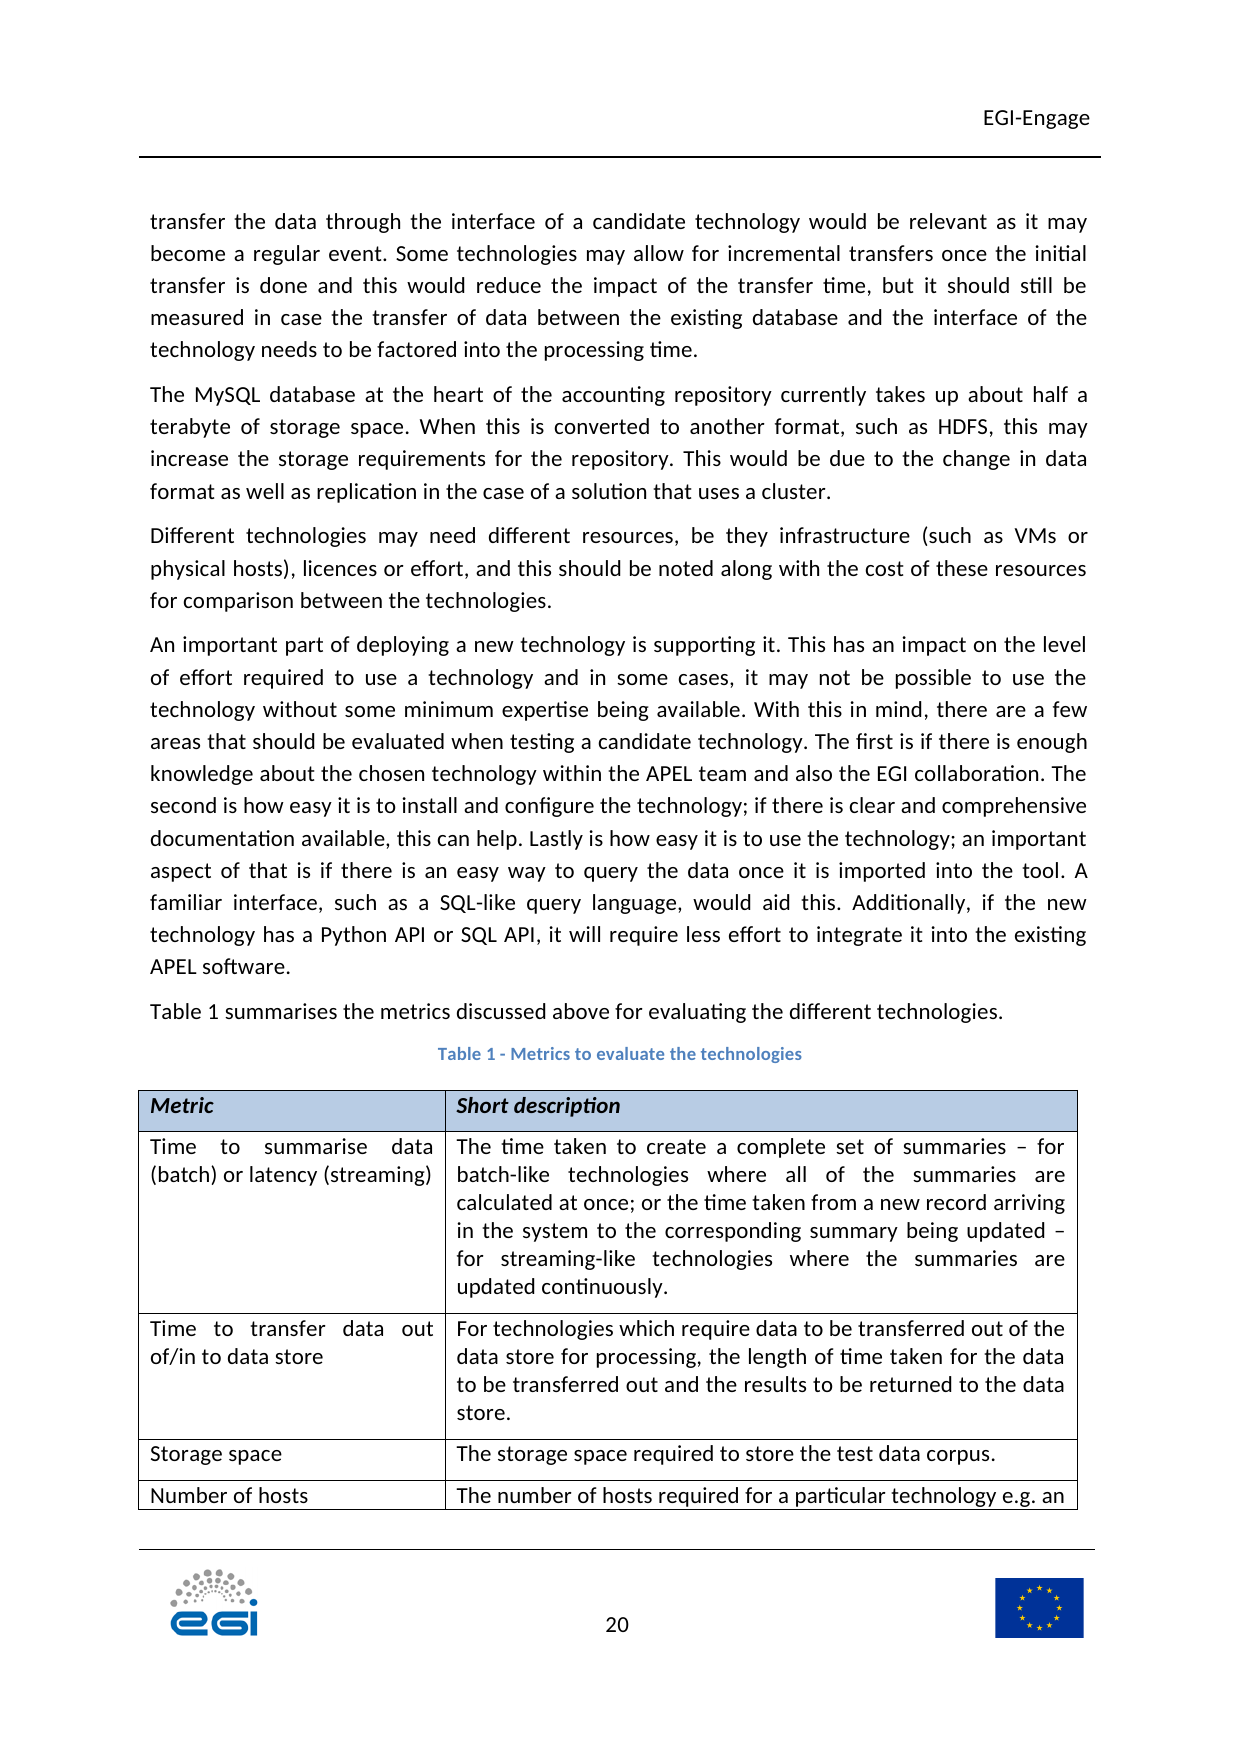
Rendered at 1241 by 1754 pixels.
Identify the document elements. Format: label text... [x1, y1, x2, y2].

text The MySQL database at the heart of the accounting repository currently takes up about half a terabyte of storage space. When this is converted to another format, such as HDFS, this may increase the storage requirements for the repository. This would be due to the change in data format as well as replication in the case of a solution that uses a cluster. [150, 380, 1090, 505]
table_cell The storage space required to store the test data corpus. [446, 1440, 1077, 1480]
table_cell The time taken to create a complete set of summaries – for batch-like technologies where all of the summaries are calculated at once; or the time taken from a new record arriving in the system to the corresponding summary being updated – for streaming-like technologies where the summaries are updated continuously. [446, 1132, 1077, 1313]
table_cell The number of hosts required for a particular technology e.g. an HDFS installation requires at least 2 hosts for failover. [446, 1481, 1077, 1509]
table_cell Time to summarise data (batch) or latency (streaming) [139, 1132, 445, 1313]
table_header Metric [139, 1091, 445, 1131]
text Different technologies may need different resources, be they infrastructure (such as VMs or physical hosts), licences or effort, and this should be noted along with the cost of these resources for comparison between the technologies. [150, 521, 1090, 614]
table_header Short description [446, 1091, 1077, 1131]
table_cell Number of hosts [139, 1481, 445, 1509]
table_cell Time to transfer data out of/in to data store [139, 1314, 445, 1438]
text Table 1 summarises the metrics discussed above for evaluating the different technologies. [150, 997, 1090, 1025]
picture [995, 1578, 1084, 1638]
table_cell Storage space [139, 1440, 445, 1480]
text An important part of deploying a new technology is supporting it. This has an impact on the level of effort required to use a technology and in some cases, it may not be possible to use the technology without some minimum expertise being available. With this in mind, there are a few areas that should be evaluated when testing a candidate technology. The first is if there is enough knowledge about the chosen technology within the APEL team and also the EGI collaboration. The second is how easy it is to install and configure the technology; if there is clear and comprehensive documentation available, this can help. Lastly is how easy it is to use the technology; an important aspect of that is if there is an easy way to query the data once it is imported into the tool. A familiar interface, such as a SQL-like query language, would aid this. Additionally, if the new technology has a Python API or SQL API, it will require less effort to integrate it into the existing APEL software. [150, 631, 1090, 980]
picture [150, 1567, 276, 1638]
table_cell For technologies which require data to be transferred out of the data store for processing, the length of time taken for the data to be transferred out and the results to be returned to the data store. [446, 1314, 1077, 1438]
